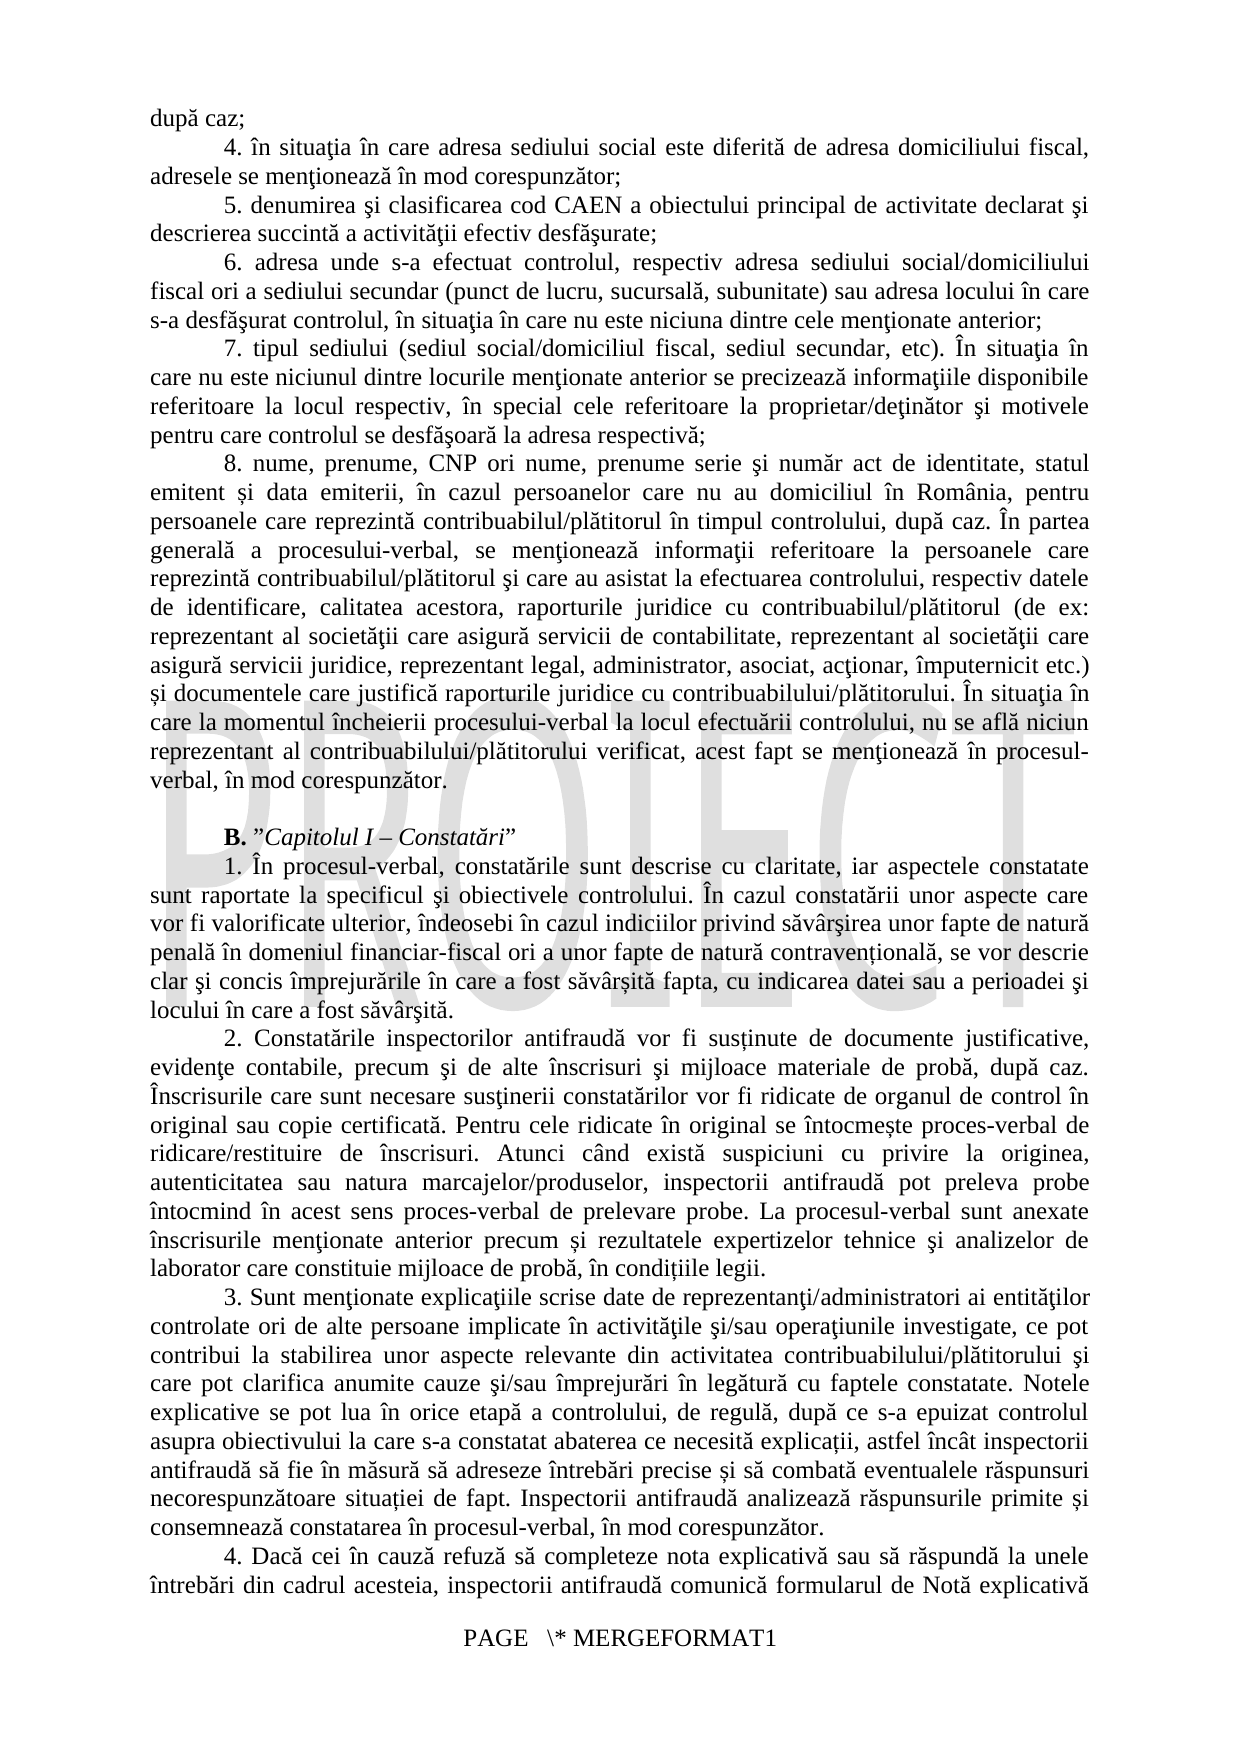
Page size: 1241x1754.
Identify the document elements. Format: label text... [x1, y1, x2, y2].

text 4. în situaţia în care adresa sediului social este diferită de adresa domiciliului fiscal, adresele se menţionează în mod corespunzător; [150, 132, 1090, 190]
text 3. Sunt menţionate explicaţiile scrise date de reprezentanţi/administratori ai entităţilor controlate ori de alte persoane implicate în activităţile şi/sau operaţiunile investigate, ce pot contribui la stabilirea unor aspecte relevante din activitatea contribuabilului/plătitorului şi care pot clarifica anumite cauze şi/sau împrejurări în legătură cu faptele constatate. Notele explicative se pot lua în orice etapă a controlului, de regulă, după ce s-a epuizat controlul asupra obiectivului la care s-a constatat abaterea ce necesită explicații, astfel încât inspectorii antifraudă să fie în măsură să adreseze întrebări precise și să combată eventualele răspunsuri necorespunzătoare situației de fapt. Inspectorii antifraudă analizează răspunsurile primite și consemnează constatarea în procesul-verbal, în mod corespunzător. [150, 1282, 1090, 1541]
text 2. Constatările inspectorilor antifraudă vor fi susținute de documente justificative, evidenţe contabile, precum şi de alte înscrisuri şi mijloace materiale de probă, după caz. Înscrisurile care sunt necesare susţinerii constatărilor vor fi ridicate de organul de control în original sau copie certificată. Pentru cele ridicate în original se întocmește proces-verbal de ridicare/restituire de înscrisuri. Atunci când există suspiciuni cu privire la originea, autenticitatea sau natura marcajelor/produselor, inspectorii antifraudă pot preleva probe întocmind în acest sens proces-verbal de prelevare probe. La procesul-verbal sunt anexate înscrisurile menţionate anterior precum și rezultatele expertizelor tehnice şi analizelor de laborator care constituie mijloace de probă, în condițiile legii. [150, 1023, 1090, 1282]
text 8. nume, prenume, CNP ori nume, prenume serie şi număr act de identitate, statul emitent și data emiterii, în cazul persoanelor care nu au domiciliul în România, pentru persoanele care reprezintă contribuabilul/plătitorul în timpul controlului, după caz. În partea generală a procesului-verbal, se menţionează informaţii referitoare la persoanele care reprezintă contribuabilul/plătitorul şi care au asistat la efectuarea controlului, respectiv datele de identificare, calitatea acestora, raporturile juridice cu contribuabilul/plătitorul (de ex: reprezentant al societăţii care asigură servicii de contabilitate, reprezentant al societăţii care asigură servicii juridice, reprezentant legal, administrator, asociat, acţionar, împuternicit etc.) și documentele care justifică raporturile juridice cu contribuabilului/plătitorului. În situaţia în care la momentul încheierii procesului-verbal la locul efectuării controlului, nu se află niciun reprezentant al contribuabilului/plătitorului verificat, acest fapt se menţionează în procesul-verbal, în mod corespunzător. [150, 448, 1090, 793]
text 1. În procesul-verbal, constatările sunt descrise cu claritate, iar aspectele constatate sunt raportate la specificul şi obiectivele controlului. În cazul constatării unor aspecte care vor fi valorificate ulterior, îndeosebi în cazul indiciilor privind săvârşirea unor fapte de natură penală în domeniul financiar-fiscal ori a unor fapte de natură contravențională, se vor descrie clar şi concis împrejurările în care a fost săvârșită fapta, cu indicarea datei sau a perioadei şi locului în care a fost săvârşită. [150, 851, 1090, 1023]
text 7. tipul sediului (sediul social/domiciliul fiscal, sediul secundar, etc). În situaţia în care nu este niciunul dintre locurile menţionate anterior se precizează informaţiile disponibile referitoare la locul respectiv, în special cele referitoare la proprietar/deţinător şi motivele pentru care controlul se desfăşoară la adresa respectivă; [150, 333, 1090, 448]
text B. ”Capitolul I – Constatări” [150, 822, 1090, 851]
text 6. adresa unde s-a efectuat controlul, respectiv adresa sediului social/domiciliului fiscal ori a sediului secundar (punct de lucru, sucursală, subunitate) sau adresa locului în care s-a desfăşurat controlul, în situaţia în care nu este niciuna dintre cele menţionate anterior; [150, 247, 1090, 333]
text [150, 1541, 1090, 1598]
text 5. denumirea şi clasificarea cod CAEN a obiectului principal de activitate declarat şi descrierea succintă a activităţii efectiv desfăşurate; [150, 190, 1090, 247]
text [150, 103, 1090, 132]
